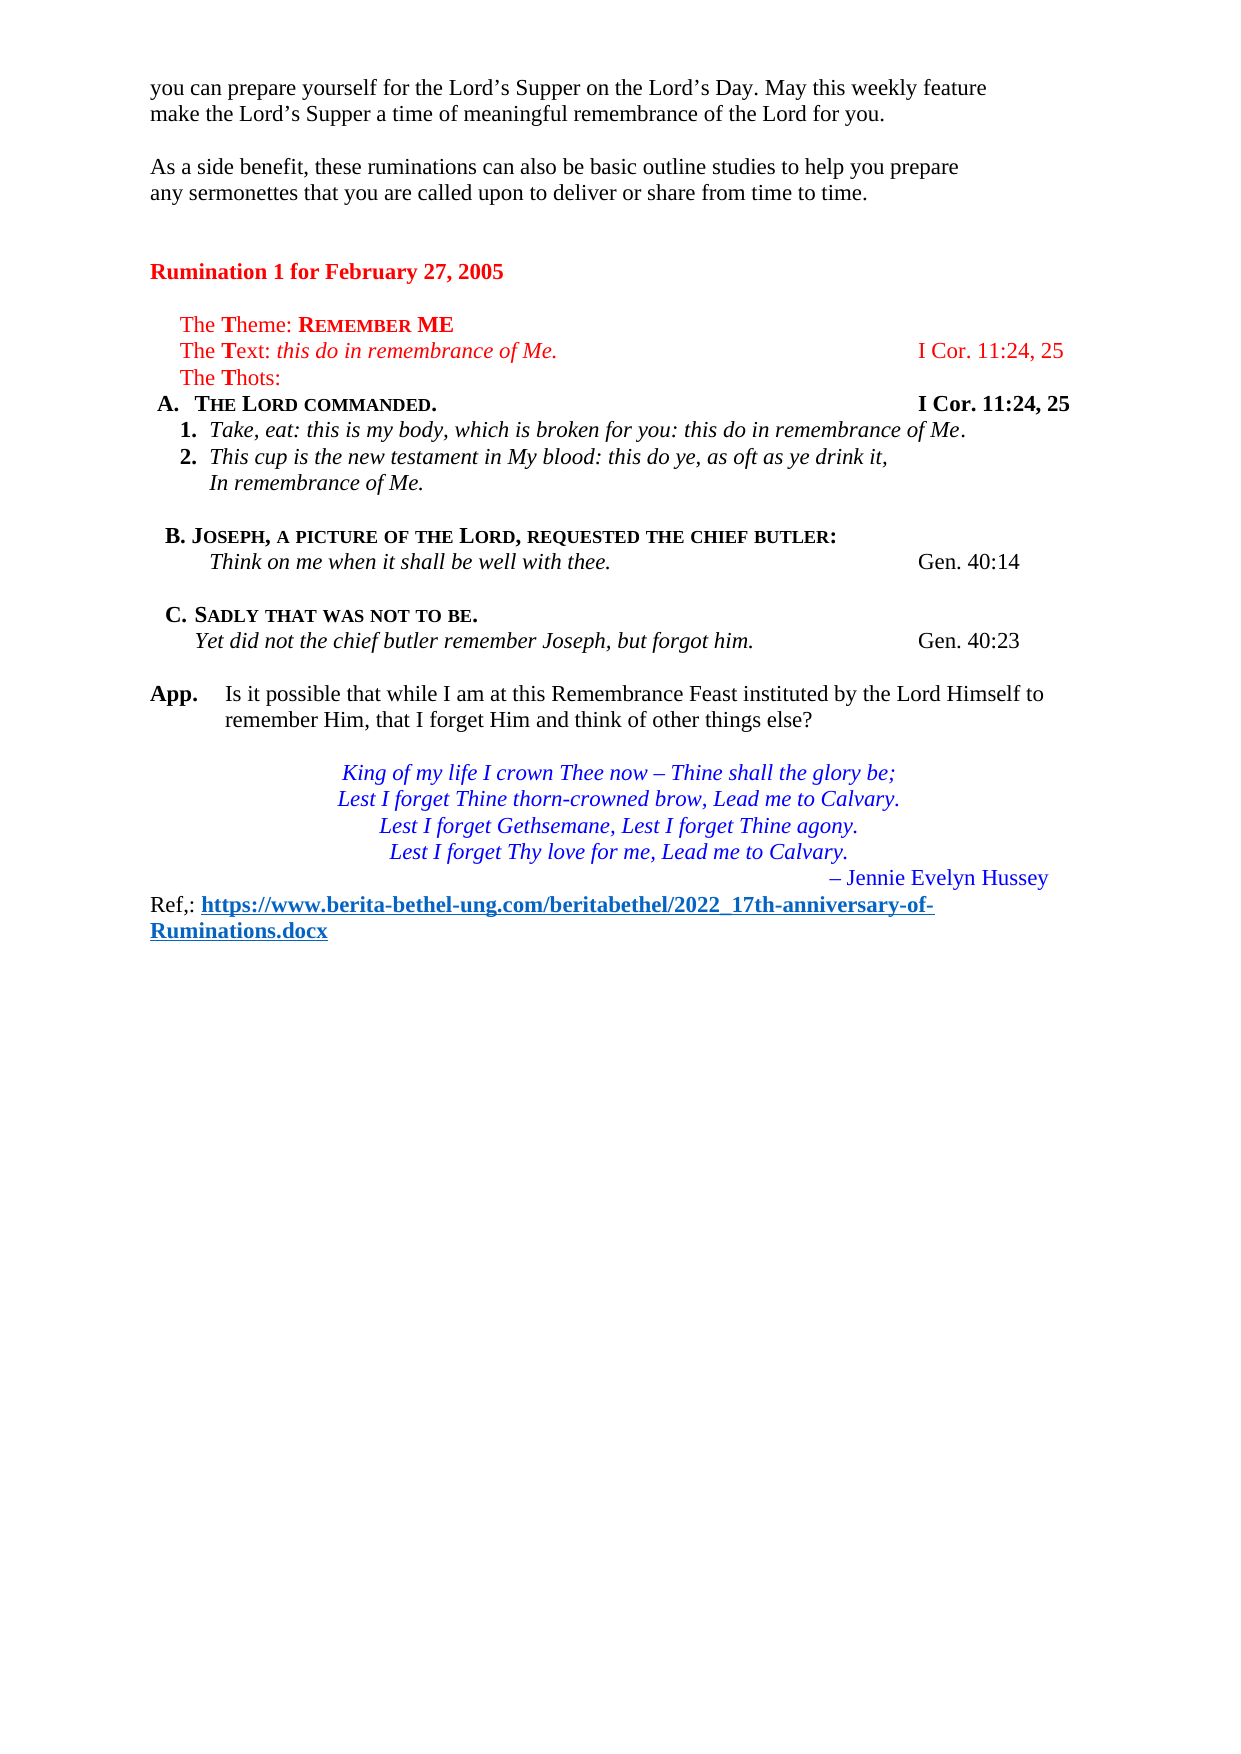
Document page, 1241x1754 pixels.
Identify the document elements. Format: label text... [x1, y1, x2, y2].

text App. Is it possible that while I am at this Remembrance Feast instituted by the Lord Himself to remember Him, that I forget Him and think of other things else? [150, 680, 1090, 733]
text any sermonettes that you are called upon to deliver or share from time to time. [150, 179, 1090, 206]
text In remembrance of Me. [209, 469, 1090, 496]
text Yet did not the chief butler remember Joseph, but forgot him. Gen. 40:23 [150, 627, 1090, 654]
text Rumination 1 for February 27, 2005 [150, 258, 1090, 285]
text – Jennie Evelyn Hussey [150, 864, 1090, 891]
text The Text: this do in remembrance of Me. I Cor. 11:24, 25 [179, 337, 1090, 364]
list The Lord commanded. I Cor. 11:24, 25 [157, 390, 1090, 416]
text make the Lord’s Supper a time of meaningful remembrance of the Lord for you. [150, 100, 1090, 127]
list This cup is the new testament in My blood: this do ye, as oft as ye drink it, [179, 443, 1090, 469]
text The Thots: [179, 364, 1090, 390]
text Lest I forget Thy love for me, Lead me to Calvary. [150, 838, 1090, 864]
text King of my life I crown Thee now – Thine shall the glory be; [150, 759, 1090, 785]
text you can prepare yourself for the Lord’s Supper on the Lord’s Day. May this weekly feature [150, 74, 1090, 100]
text Think on me when it shall be well with thee. Gen. 40:14 [150, 548, 1090, 574]
text B. Joseph, a picture of the Lord, requested the chief butler: [165, 522, 1090, 548]
text Lest I forget Thine thorn-crowned brow, Lead me to Calvary. [150, 785, 1090, 812]
text As a side benefit, these ruminations can also be basic outline studies to help you prepare [150, 153, 1090, 179]
list Take, eat: this is my body, which is broken for you: this do in remembrance of Me. [179, 416, 1090, 443]
text Lest I forget Gethsemane, Lest I forget Thine agony. [150, 812, 1090, 838]
text The Theme: Remember ME [179, 311, 1090, 337]
text Ref,: https://www.berita-bethel-ung.com/beritabethel/2022_17th-anniversary-of-Ruminations.docx [150, 891, 1090, 943]
list Sadly that was not to be. [165, 601, 1090, 627]
